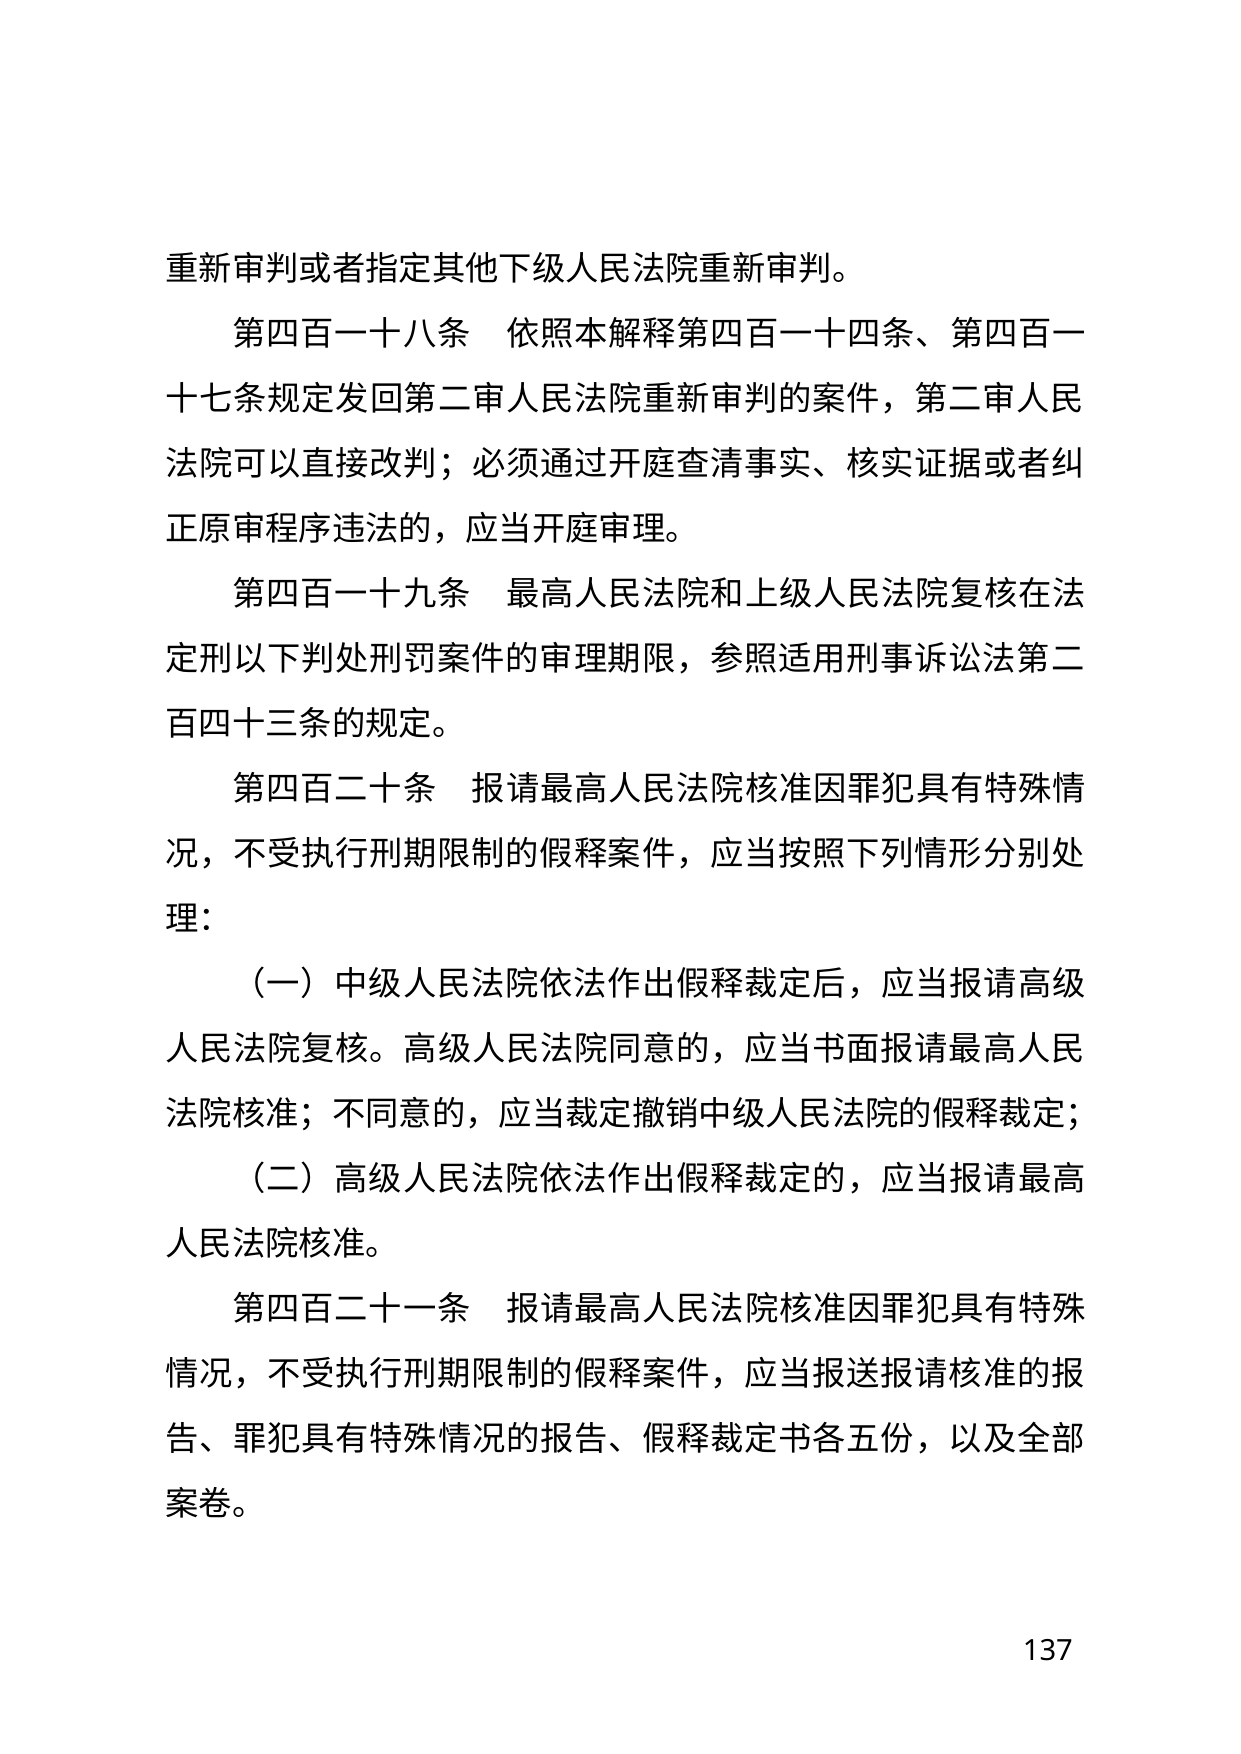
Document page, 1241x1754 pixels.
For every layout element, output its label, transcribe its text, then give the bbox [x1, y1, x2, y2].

text 第四百一十九条 最高人民法院和上级人民法院复核在法定刑以下判处刑罚案件的审理期限，参照适用刑事诉讼法第二百四十三条的规定。 [165, 558, 1087, 753]
text （一）中级人民法院依法作出假释裁定后，应当报请高级人民法院复核。高级人民法院同意的，应当书面报请最高人民法院核准；不同意的，应当裁定撤销中级人民法院的假释裁定； [165, 948, 1087, 1143]
text （二）高级人民法院依法作出假释裁定的，应当报请最高人民法院核准。 [165, 1143, 1087, 1273]
text 第四百一十八条 依照本解释第四百一十四条、第四百一十七条规定发回第二审人民法院重新审判的案件，第二审人民法院可以直接改判；必须通过开庭查清事实、核实证据或者纠正原审程序违法的，应当开庭审理。 [165, 298, 1087, 558]
text 第四百二十条 报请最高人民法院核准因罪犯具有特殊情况，不受执行刑期限制的假释案件，应当按照下列情形分别处理： [165, 753, 1087, 948]
text 第四百二十一条 报请最高人民法院核准因罪犯具有特殊情况，不受执行刑期限制的假释案件，应当报送报请核准的报告、罪犯具有特殊情况的报告、假释裁定书各五份，以及全部案卷。 [165, 1273, 1087, 1533]
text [165, 233, 1087, 298]
